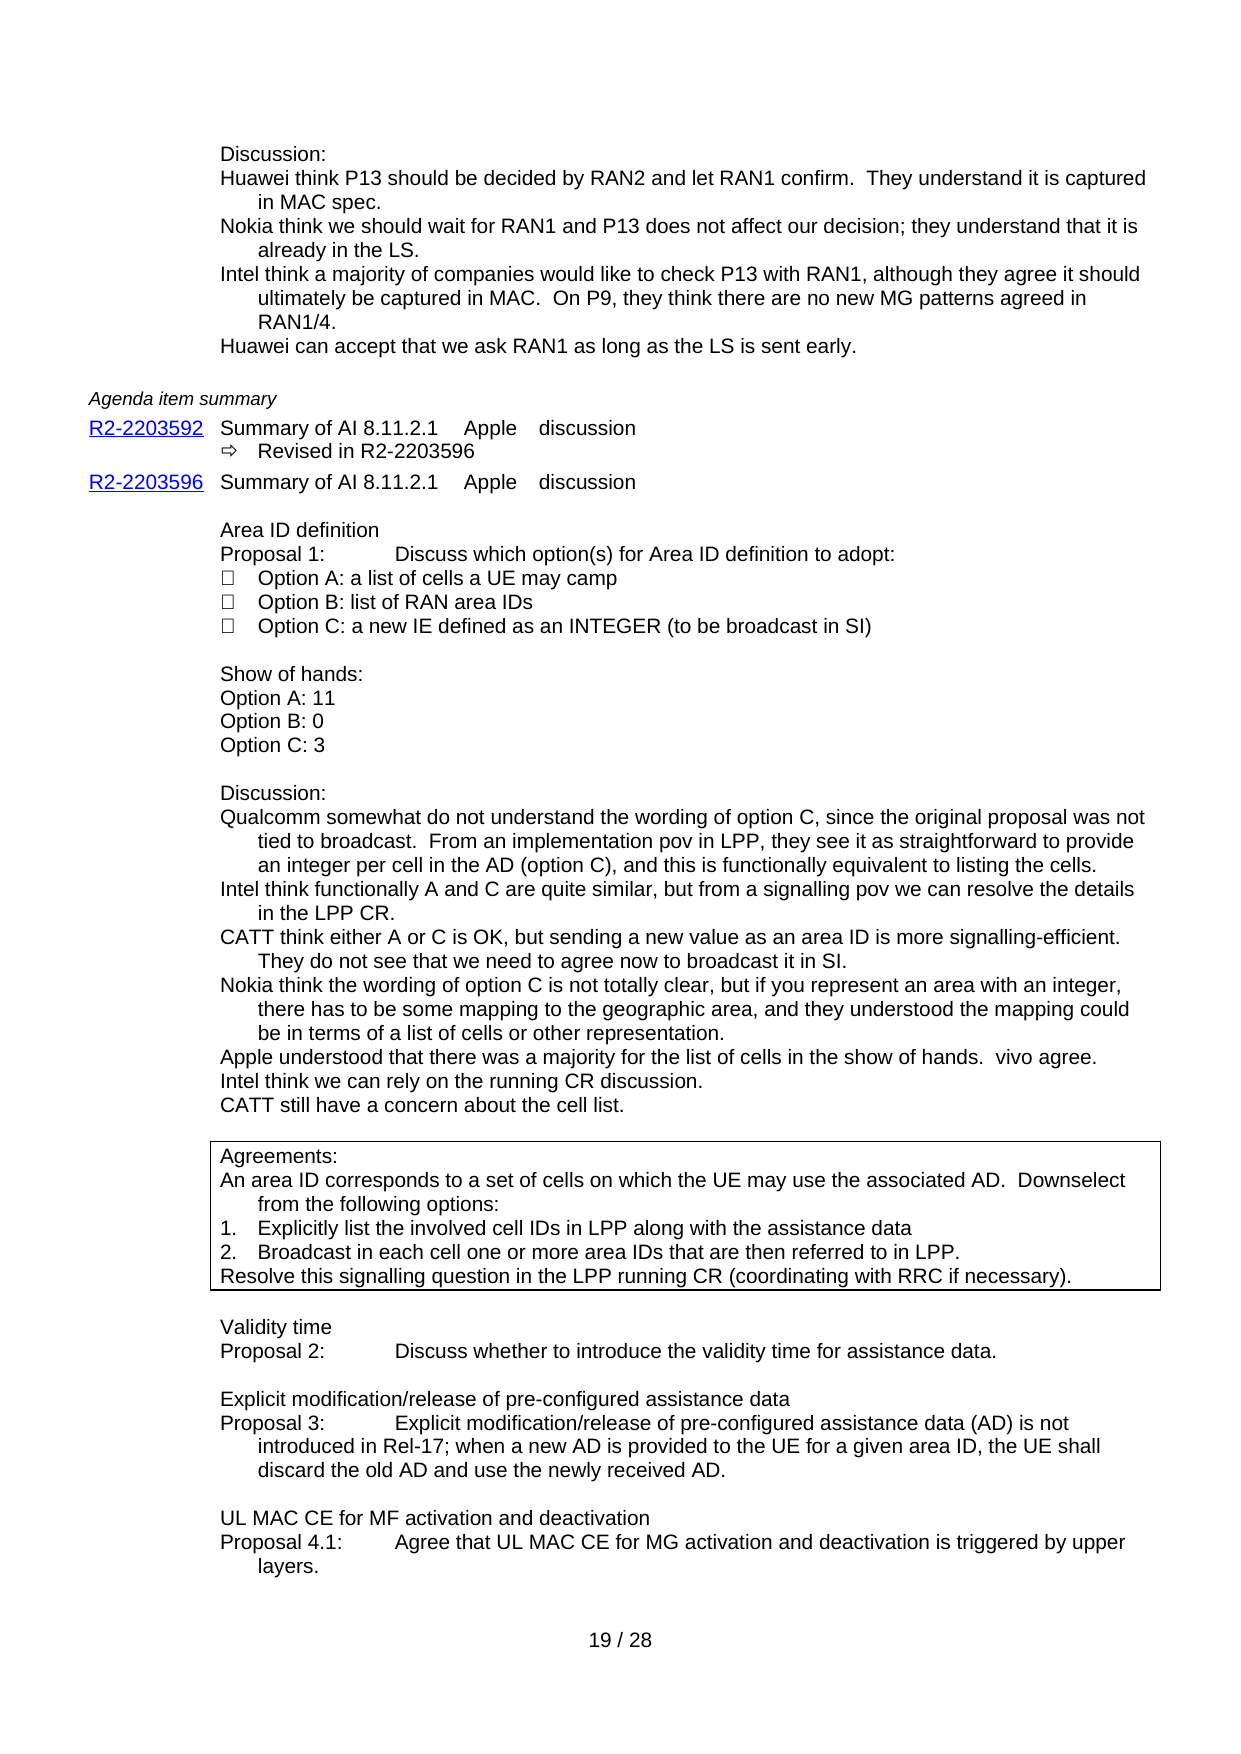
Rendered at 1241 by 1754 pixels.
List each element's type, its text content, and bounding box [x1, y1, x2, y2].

text Agreements: [211, 1142, 1160, 1164]
text  Option A: a list of cells a UE may camp [220, 566, 1152, 589]
text Intel think we can rely on the running CR discussion. [220, 1069, 1152, 1093]
text Nokia think we should wait for RAN1 and P13 does not affect our decision; they understand that it is already in the LS. [220, 214, 1152, 262]
text Explicit modification/release of pre-configured assistance data [220, 1386, 1152, 1410]
text Proposal 3: Explicit modification/release of pre-configured assistance data (AD) is not introduced in Rel-17; when a new AD is provided to the UE for a given area ID, the UE shall discard the old AD and use the newly received AD. [220, 1410, 1152, 1482]
text  Option B: list of RAN area IDs [220, 589, 1152, 613]
title R2-2203592 Summary of AI 8.11.2.1 Apple discussion [89, 415, 1152, 439]
text Validity time [220, 1314, 1152, 1338]
title R2-2203596 Summary of AI 8.11.2.1 Apple discussion [89, 470, 1152, 494]
text Agenda item summary [89, 388, 1152, 409]
list Explicitly list the involved cell IDs in LPP along with the assistance data [211, 1212, 1160, 1236]
text Huawei can accept that we ask RAN1 as long as the LS is sent early. [220, 334, 1152, 358]
text Discussion: [220, 781, 1152, 805]
text CATT think either A or C is OK, but sending a new value as an area ID is more signalling-efficient. They do not see that we need to agree now to broadcast it in SI. [220, 925, 1152, 973]
text Proposal 4.1: Agree that UL MAC CE for MG activation and deactivation is triggered by upper layers. [220, 1530, 1152, 1578]
text  Option C: a new IE defined as an INTEGER (to be broadcast in SI) [220, 613, 1152, 637]
text Intel think a majority of companies would like to check P13 with RAN1, although they agree it should ultimately be captured in MAC. On P9, they think there are no new MG patterns agreed in RAN1/4. [220, 262, 1152, 334]
list Revised in R2-2203596 [220, 439, 1152, 463]
text Option B: 0 [220, 709, 1152, 733]
text CATT still have a concern about the cell list. [220, 1093, 1152, 1117]
text Proposal 1: Discuss which option(s) for Area ID definition to adopt: [220, 542, 1152, 566]
text Option A: 11 [220, 685, 1152, 709]
text Resolve this signalling question in the LPP running CR (coordinating with RRC if necessary). [211, 1260, 1160, 1289]
text Area ID definition [220, 518, 1152, 542]
text Qualcomm somewhat do not understand the wording of option C, since the original proposal was not tied to broadcast. From an implementation pov in LPP, they see it as straightforward to provide an integer per cell in the AD (option C), and this is functionally equivalent to listing the cells. [220, 805, 1152, 877]
text An area ID corresponds to a set of cells on which the UE may use the associated AD. Downselect from the following options: [211, 1164, 1160, 1212]
text Option C: 3 [220, 733, 1152, 757]
list Broadcast in each cell one or more area IDs that are then referred to in LPP. [211, 1236, 1160, 1260]
text Intel think functionally A and C are quite similar, but from a signalling pov we can resolve the details in the LPP CR. [220, 877, 1152, 925]
text Nokia think the wording of option C is not totally clear, but if you represent an area with an integer, there has to be some mapping to the geographic area, and they understood the mapping could be in terms of a list of cells or other representation. [220, 973, 1152, 1045]
text Huawei think P13 should be decided by RAN2 and let RAN1 confirm. They understand it is captured in MAC spec. [220, 166, 1152, 214]
text Apple understood that there was a majority for the list of cells in the show of hands. vivo agree. [220, 1045, 1152, 1069]
text Show of hands: [220, 661, 1152, 685]
text UL MAC CE for MF activation and deactivation [220, 1506, 1152, 1530]
text Discussion: [220, 142, 1152, 166]
text Proposal 2: Discuss whether to introduce the validity time for assistance data. [220, 1338, 1152, 1362]
